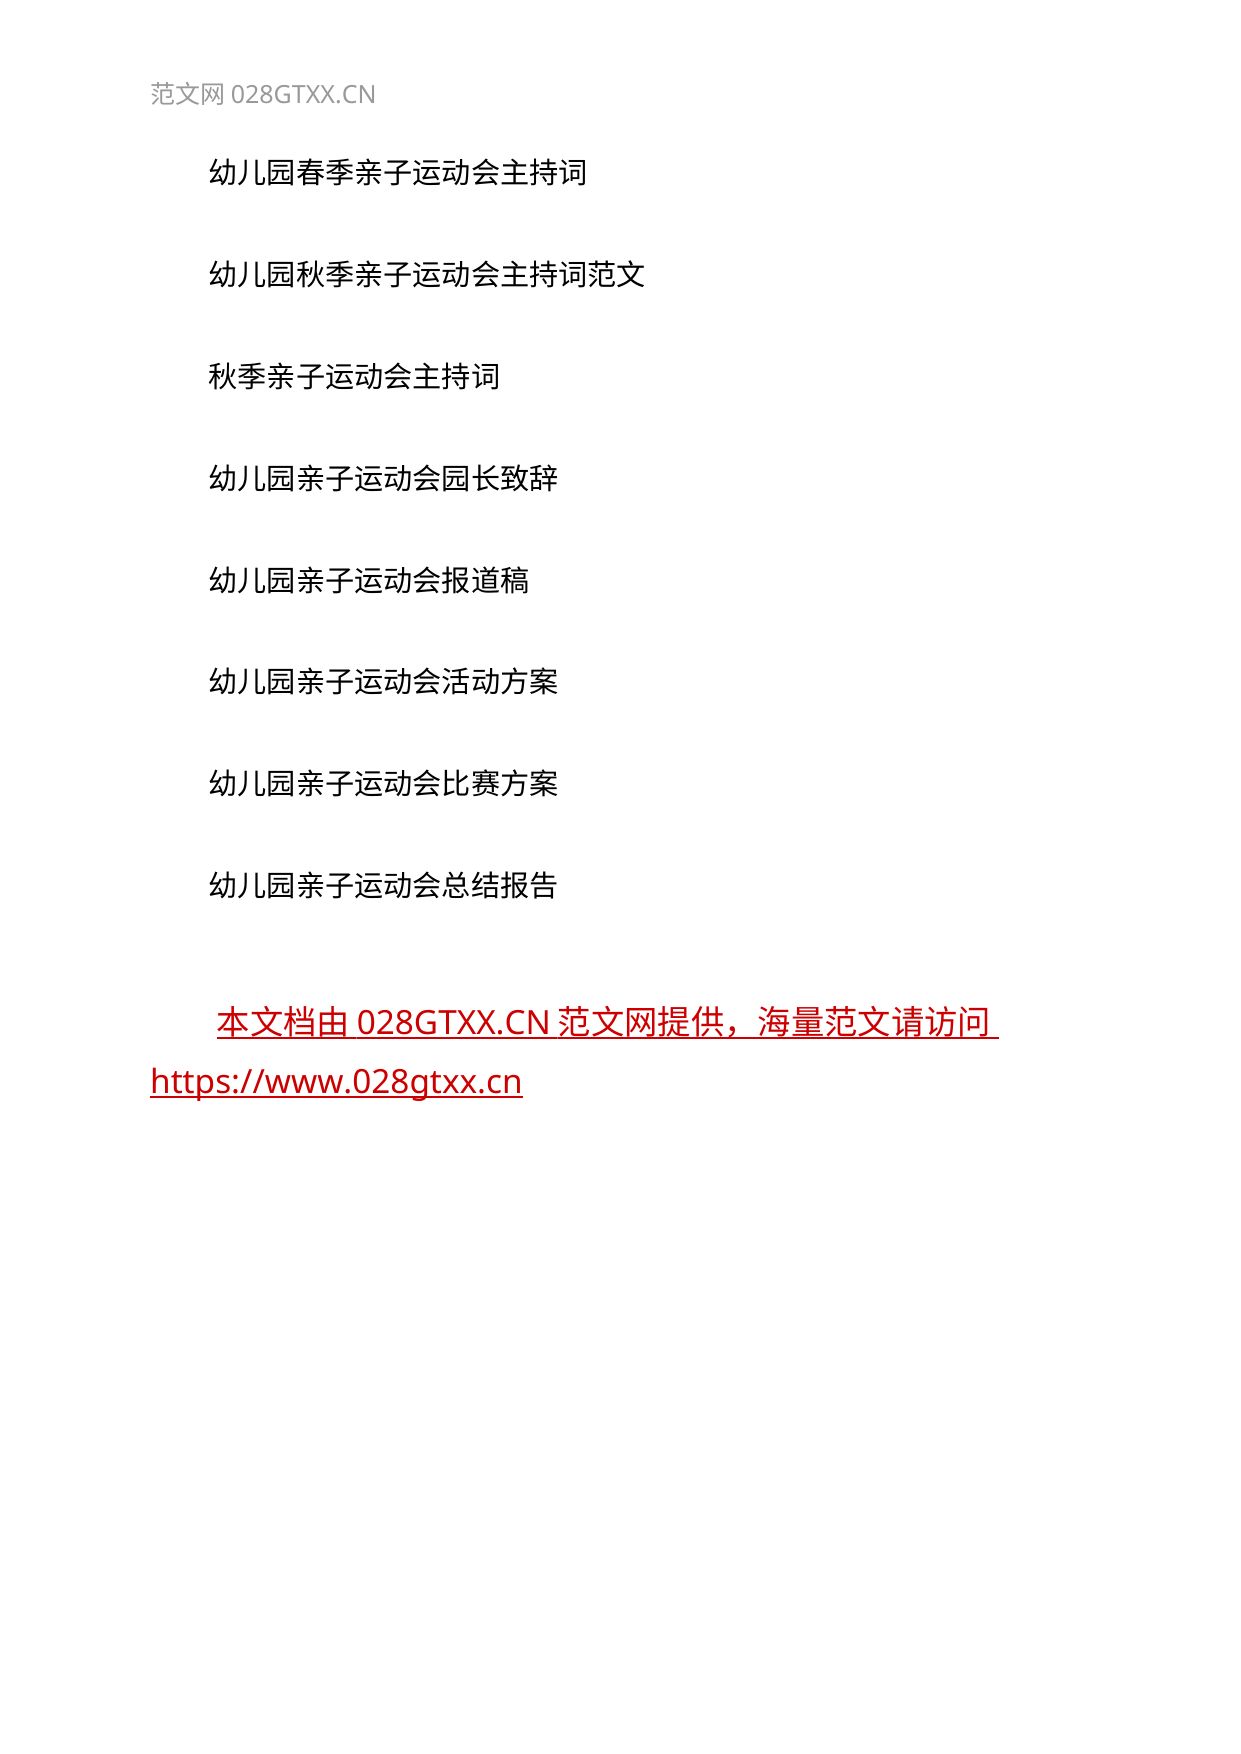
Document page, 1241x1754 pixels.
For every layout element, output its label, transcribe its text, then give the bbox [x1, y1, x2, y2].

text 幼儿园亲子运动会园长致辞 [150, 455, 1090, 498]
text 秋季亲子运动会主持词 [150, 353, 1090, 396]
text 幼儿园春季亲子运动会主持词 [150, 150, 1090, 192]
text 本文档由028GTXX.CN范文网提供，海量范文请访问 https://www.028gtxx.cn [150, 995, 1090, 1103]
text 幼儿园亲子运动会比赛方案 [150, 761, 1090, 803]
text 幼儿园亲子运动会活动方案 [150, 659, 1090, 701]
text 幼儿园亲子运动会总结报告 [150, 862, 1090, 905]
text 幼儿园秋季亲子运动会主持词范文 [150, 252, 1090, 294]
text 幼儿园亲子运动会报道稿 [150, 557, 1090, 599]
